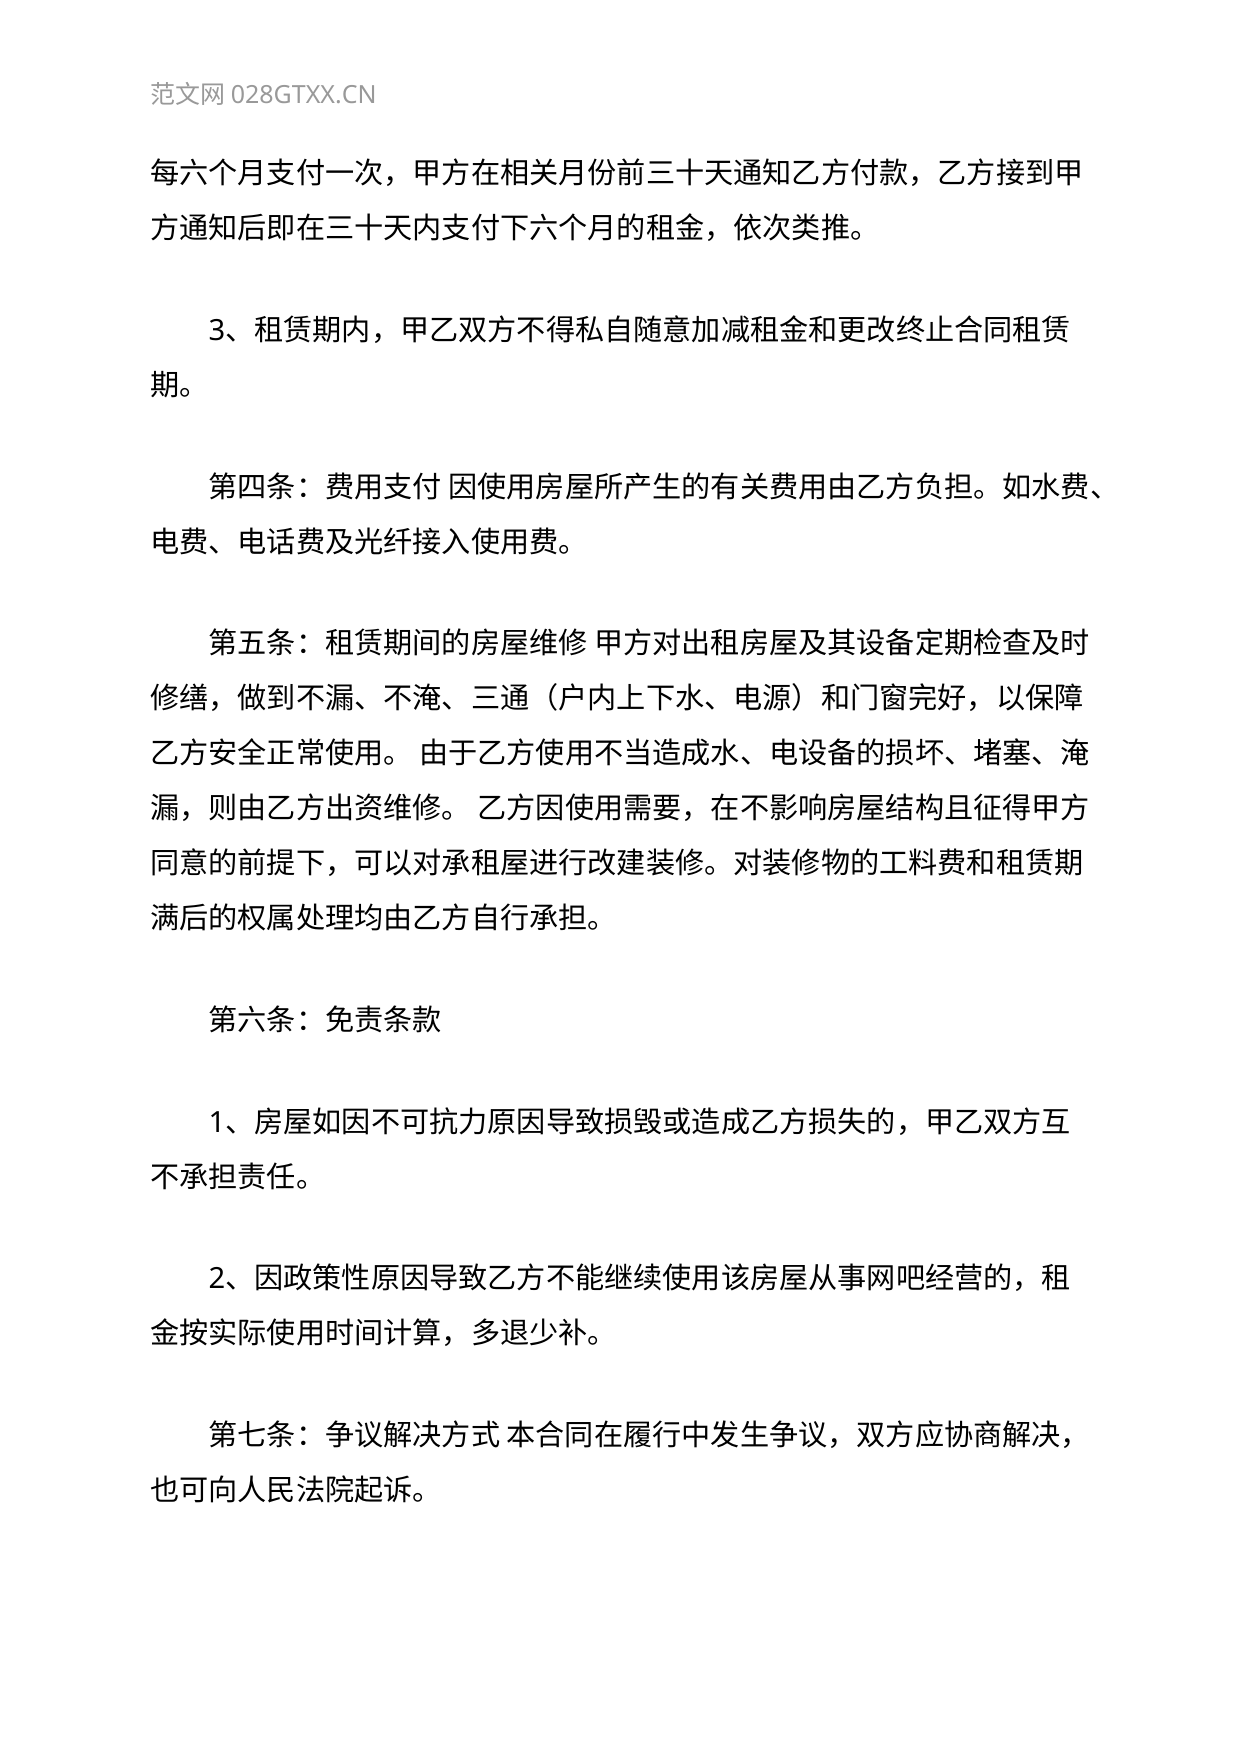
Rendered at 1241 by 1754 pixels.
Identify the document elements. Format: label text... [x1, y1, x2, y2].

text 3、租赁期内，甲乙双方不得私自随意加减租金和更改终止合同租赁期。 [150, 307, 1090, 404]
text 第六条：免责条款 [150, 996, 1090, 1039]
text 第四条：费用支付 因使用房屋所产生的有关费用由乙方负担。如水费、电费、电话费及光纤接入使用费。 [150, 463, 1090, 561]
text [150, 150, 1090, 247]
text 1、房屋如因不可抗力原因导致损毁或造成乙方损失的，甲乙双方互不承担责任。 [150, 1098, 1090, 1195]
text 2、因政策性原因导致乙方不能继续使用该房屋从事网吧经营的，租金按实际使用时间计算，多退少补。 [150, 1255, 1090, 1352]
text 第五条：租赁期间的房屋维修 甲方对出租房屋及其设备定期检查及时修缮，做到不漏、不淹、三通（户内上下水、电源）和门窗完好，以保障乙方安全正常使用。 由于乙方使用不当造成水、电设备的损坏、堵塞、淹漏，则由乙方出资维修。 乙方因使用需要，在不影响房屋结构且征得甲方同意的前提下，可以对承租屋进行改建装修。对装修物的工料费和租赁期满后的权属处理均由乙方自行承担。 [150, 620, 1090, 937]
text 第七条：争议解决方式 本合同在履行中发生争议，双方应协商解决，也可向人民法院起诉。 [150, 1412, 1090, 1509]
